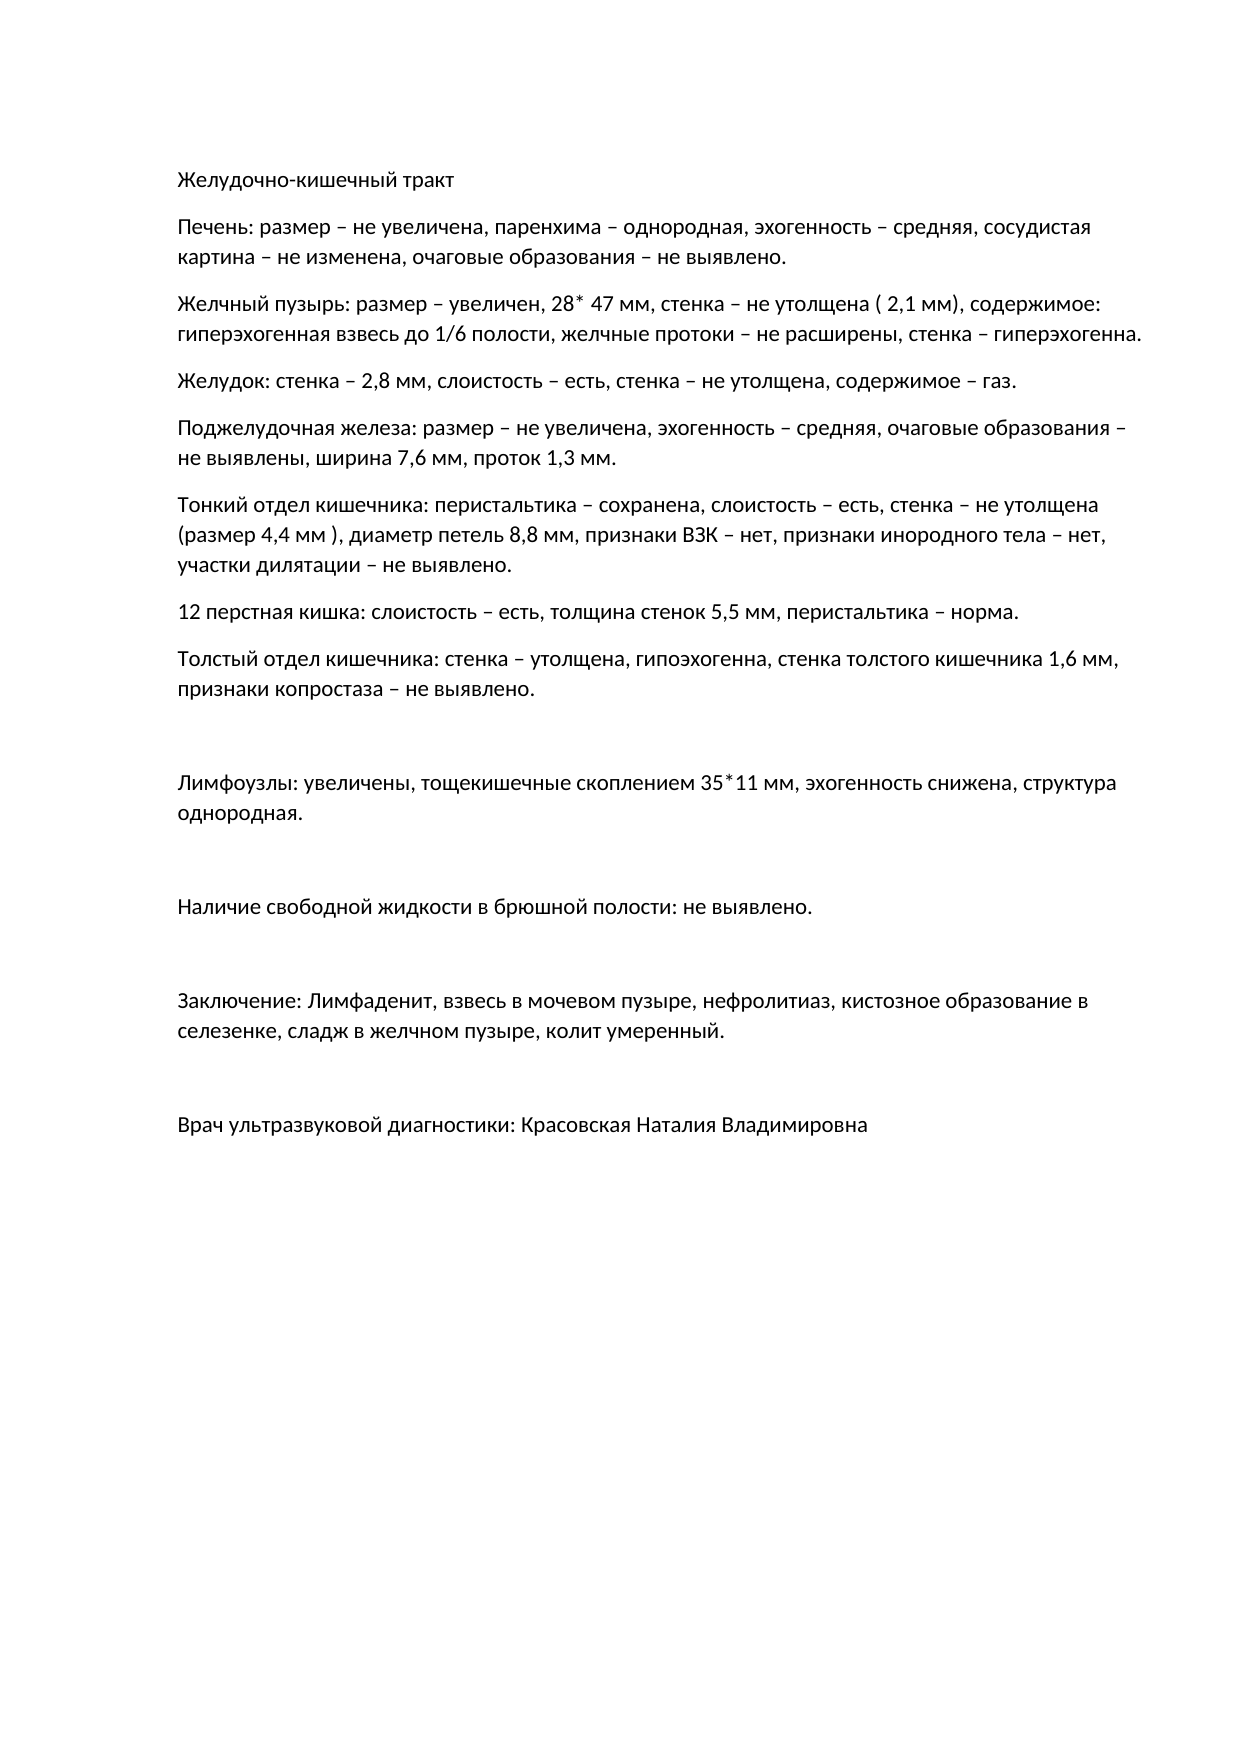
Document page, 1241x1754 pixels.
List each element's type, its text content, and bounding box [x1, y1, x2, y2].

text Поджелудочная железа: размер – не увеличена, эхогенность – средняя, очаговые образования – не выявлены, ширина 7,6 мм, проток 1,3 мм. [177, 413, 1152, 471]
text Желчный пузырь: размер – увеличен, 28* 47 мм, стенка – не утолщена ( 2,1 мм), содержимое: гиперэхогенная взвесь до 1/6 полости, желчные протоки – не расширены, стенка – гиперэхогенна. [177, 289, 1152, 347]
text Лимфоузлы: увеличены, тощекишечные скоплением 35*11 мм, эхогенность снижена, структура однородная. [177, 768, 1152, 826]
text Толстый отдел кишечника: стенка – утолщена, гипоэхогенна, стенка толстого кишечника 1,6 мм, признаки копростаза – не выявлено. [177, 644, 1152, 702]
text Тонкий отдел кишечника: перистальтика – сохранена, слоистость – есть, стенка – не утолщена (размер 4,4 мм ), диаметр петель 8,8 мм, признаки ВЗК – нет, признаки инородного тела – нет, участки дилятации – не выявлено. [177, 490, 1152, 578]
text 12 перстная кишка: слоистость – есть, толщина стенок 5,5 мм, перистальтика – норма. [177, 597, 1152, 625]
text Печень: размер – не увеличена, паренхима – однородная, эхогенность – средняя, сосудистая картина – не изменена, очаговые образования – не выявлено. [177, 212, 1152, 270]
text Наличие свободной жидкости в брюшной полости: не выявлено. [177, 892, 1152, 920]
text Желудочно-кишечный тракт [177, 165, 1152, 193]
text Желудок: стенка – 2,8 мм, слоистость – есть, стенка – не утолщена, содержимое – газ. [177, 366, 1152, 394]
text Заключение: Лимфаденит, взвесь в мочевом пузыре, нефролитиаз, кистозное образование в селезенке, сладж в желчном пузыре, колит умеренный. [177, 986, 1152, 1044]
text Врач ультразвуковой диагностики: Красовская Наталия Владимировна [177, 1110, 1152, 1138]
